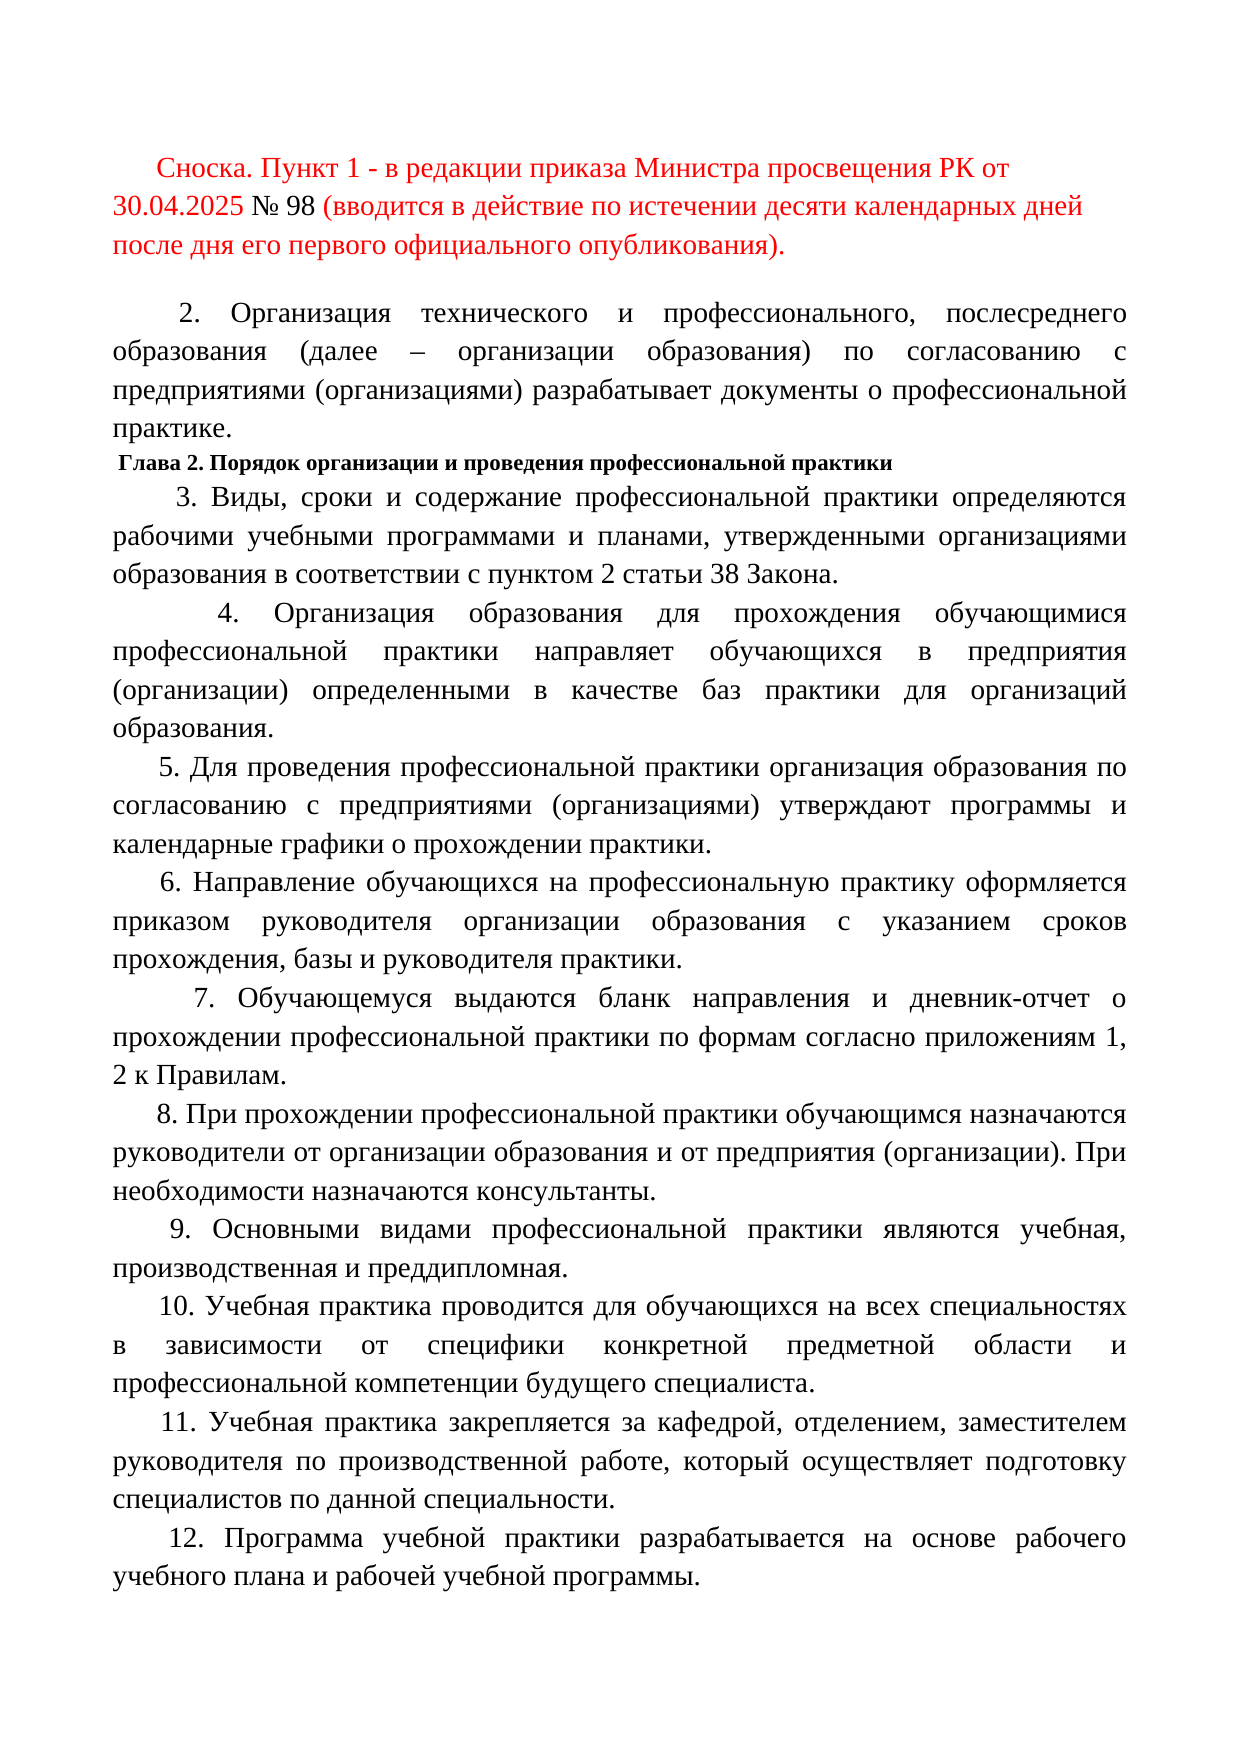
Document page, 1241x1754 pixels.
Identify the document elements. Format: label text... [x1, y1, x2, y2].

text 3. Виды, сроки и содержание профессиональной практики определяются рабочими учебными программами и планами, утвержденными организациями образования в соответствии с пунктом 2 статьи 38 Закона. [112, 479, 1128, 590]
text 7. Обучающемуся выдаются бланк направления и дневник-отчет о прохождении профессиональной практики по формам согласно приложениям 1, 2 к Правилам. [112, 980, 1128, 1091]
text 12. Программа учебной практики разрабатывается на основе рабочего учебного плана и рабочей учебной программы. [112, 1520, 1128, 1592]
text 5. Для проведения профессиональной практики организация образования по согласованию с предприятиями (организациями) утверждают программы и календарные графики о прохождении практики. [112, 749, 1128, 859]
text 2. Организация технического и профессионального, послесреднего образования (далее – организации образования) по согласованию с предприятиями (организациями) разрабатывает документы о профессиональной практике. [112, 295, 1128, 444]
text 6. Направление обучающихся на профессиональную практику оформляется приказом руководителя организации образования с указанием сроков прохождения, базы и руководителя практики. [112, 864, 1128, 975]
text Сноска. Пункт 1 - в редакции приказа Министра просвещения РК от 30.04.2025 № 98 (вводится в действие по истечении десяти календарных дней после дня его первого официального опубликования). [112, 150, 1128, 291]
text 8. При прохождении профессиональной практики обучающимся назначаются руководители от организации образования и от предприятия (организации). При необходимости назначаются консультанты. [112, 1096, 1128, 1206]
text 11. Учебная практика закрепляется за кафедрой, отделением, заместителем руководителя по производственной работе, который осуществляет подготовку специалистов по данной специальности. [112, 1404, 1128, 1515]
text 9. Основными видами профессиональной практики являются учебная, производственная и преддипломная. [112, 1211, 1128, 1283]
text 4. Организация образования для прохождения обучающимися профессиональной практики направляет обучающихся в предприятия (организации) определенными в качестве баз практики для организаций образования. [112, 595, 1128, 744]
text Глава 2. Порядок организации и проведения профессиональной практики [112, 449, 1128, 475]
text 10. Учебная практика проводится для обучающихся на всех специальностях в зависимости от специфики конкретной предметной области и профессиональной компетенции будущего специалиста. [112, 1288, 1128, 1399]
